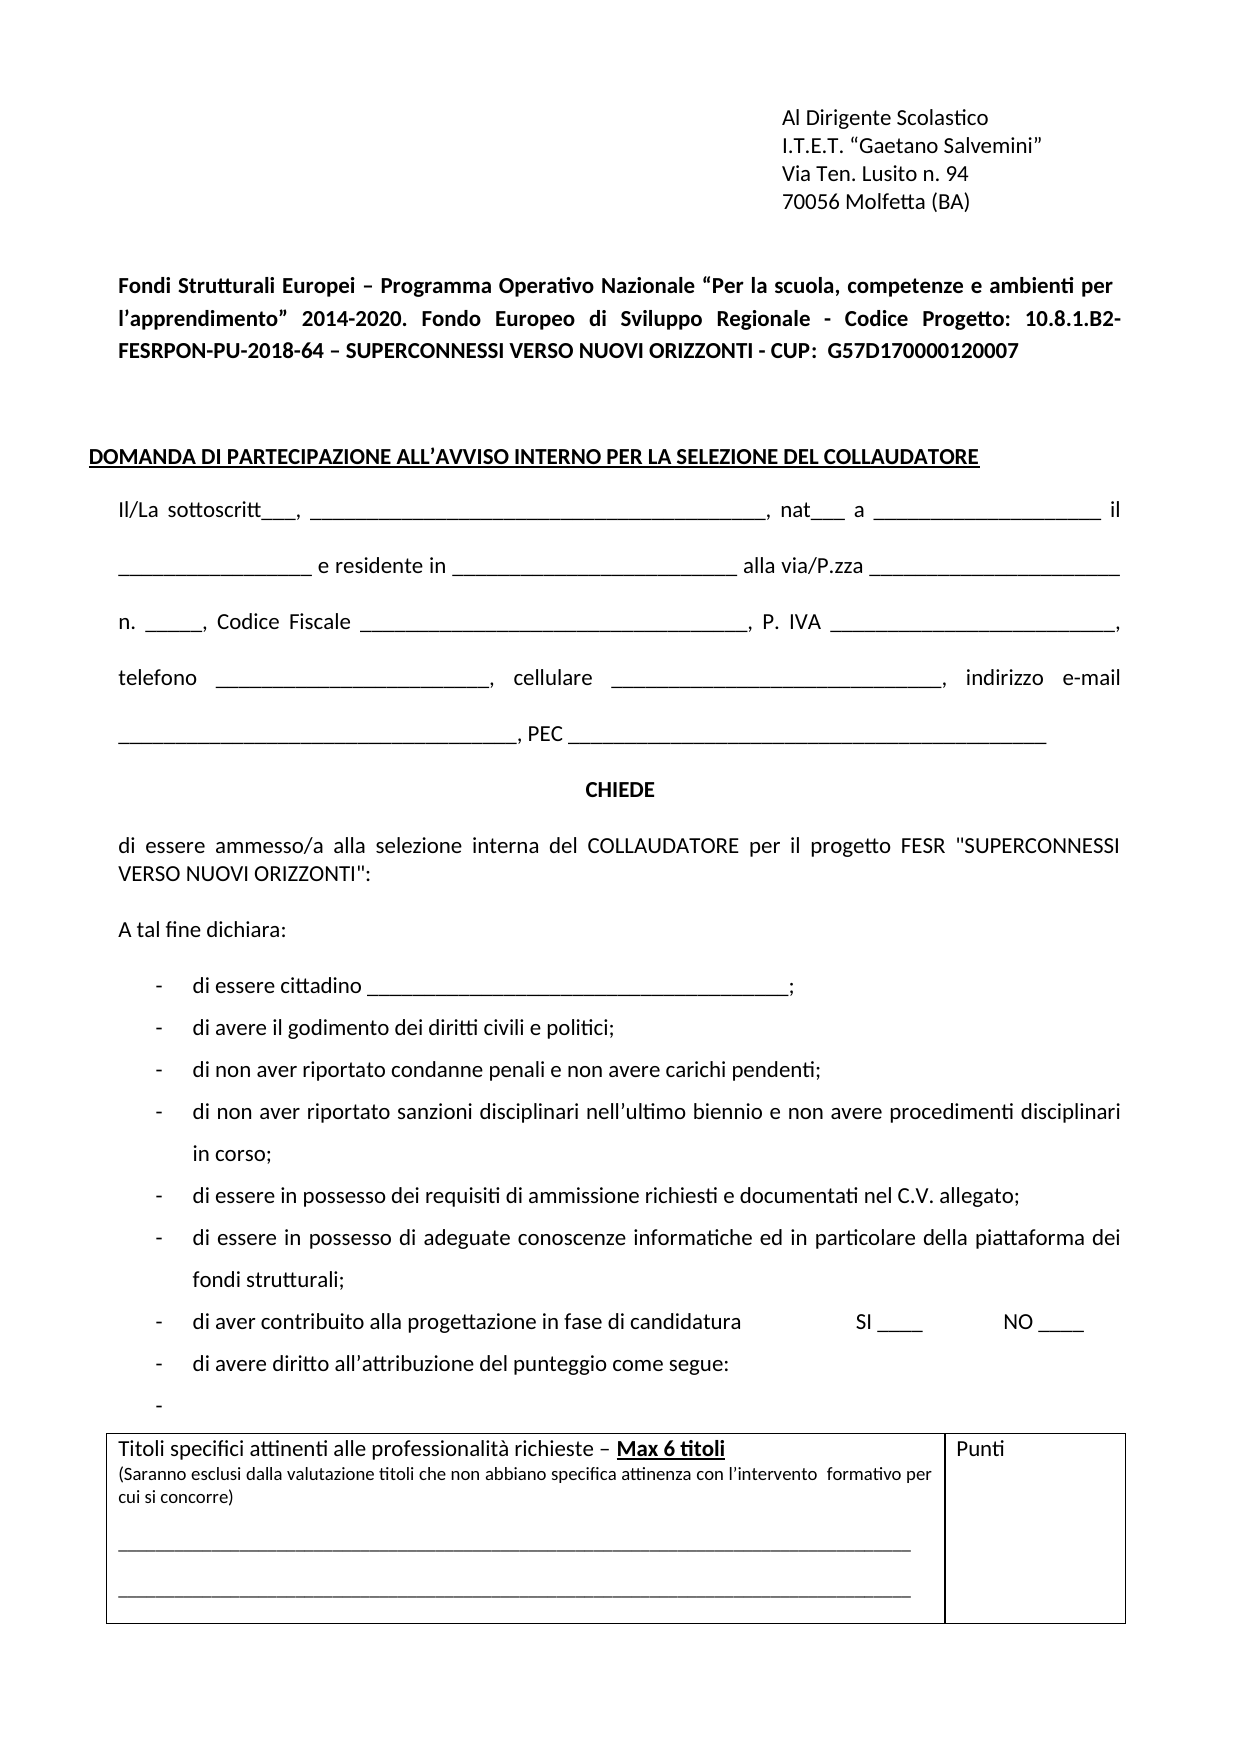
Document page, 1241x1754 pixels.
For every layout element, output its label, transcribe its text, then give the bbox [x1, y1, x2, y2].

text 70056 Molfetta (BA) [118, 187, 1122, 216]
text Fondi Strutturali Europei – Programma Operativo Nazionale “Per la scuola, competenze e ambienti per l’apprendimento” 2014-2020. Fondo Europeo di Sviluppo Regionale - Codice Progetto: 10.8.1.B2- FESRPON-PU-2018-64 – SUPERCONNESSI VERSO NUOVI ORIZZONTI - CUP: G57D170000120007 [88, 272, 1122, 364]
table_header Punti [946, 1434, 1125, 1623]
text CHIEDE [118, 775, 1122, 803]
list di essere in possesso dei requisiti di ammissione richiesti e documentati nel C.V. allegato; [155, 1181, 1122, 1209]
list di aver contribuito alla progettazione in fase di candidatura SI ____ NO ____ [155, 1307, 1122, 1335]
text Al Dirigente Scolastico [118, 103, 1122, 131]
text Via Ten. Lusito n. 94 [118, 159, 1122, 187]
list di essere cittadino _____________________________________; [155, 971, 1122, 999]
text Il/La sottoscritt___, ________________________________________, nat___ a ____________________ il _________________ e residente in _________________________ alla via/P.zza ______________________ n. _____, Codice Fiscale __________________________________, P. IVA _________________________, telefono ________________________, cellulare _____________________________, indirizzo e-mail ___________________________________, PEC __________________________________________ [118, 495, 1122, 747]
text di essere ammesso/a alla selezione interna del COLLAUDATORE per il progetto FESR "SUPERCONNESSI VERSO NUOVI ORIZZONTI": [118, 831, 1122, 887]
text A tal fine dichiara: [118, 915, 1122, 943]
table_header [107, 1434, 944, 1623]
list di avere diritto all’attribuzione del punteggio come segue: [155, 1349, 1122, 1377]
list di essere in possesso di adeguate conoscenze informatiche ed in particolare della piattaforma dei fondi strutturali; [155, 1223, 1122, 1293]
text I.T.E.T. “Gaetano Salvemini” [118, 131, 1122, 159]
list di non aver riportato sanzioni disciplinari nell’ultimo biennio e non avere procedimenti disciplinari in corso; [155, 1097, 1122, 1167]
list di avere il godimento dei diritti civili e politici; [155, 1013, 1122, 1041]
text DOMANDA DI PARTECIPAZIONE ALL’Avviso INTERNO per la selezione dEL COLLAUDATORE [88, 442, 1122, 470]
list di non aver riportato condanne penali e non avere carichi pendenti; [155, 1055, 1122, 1083]
